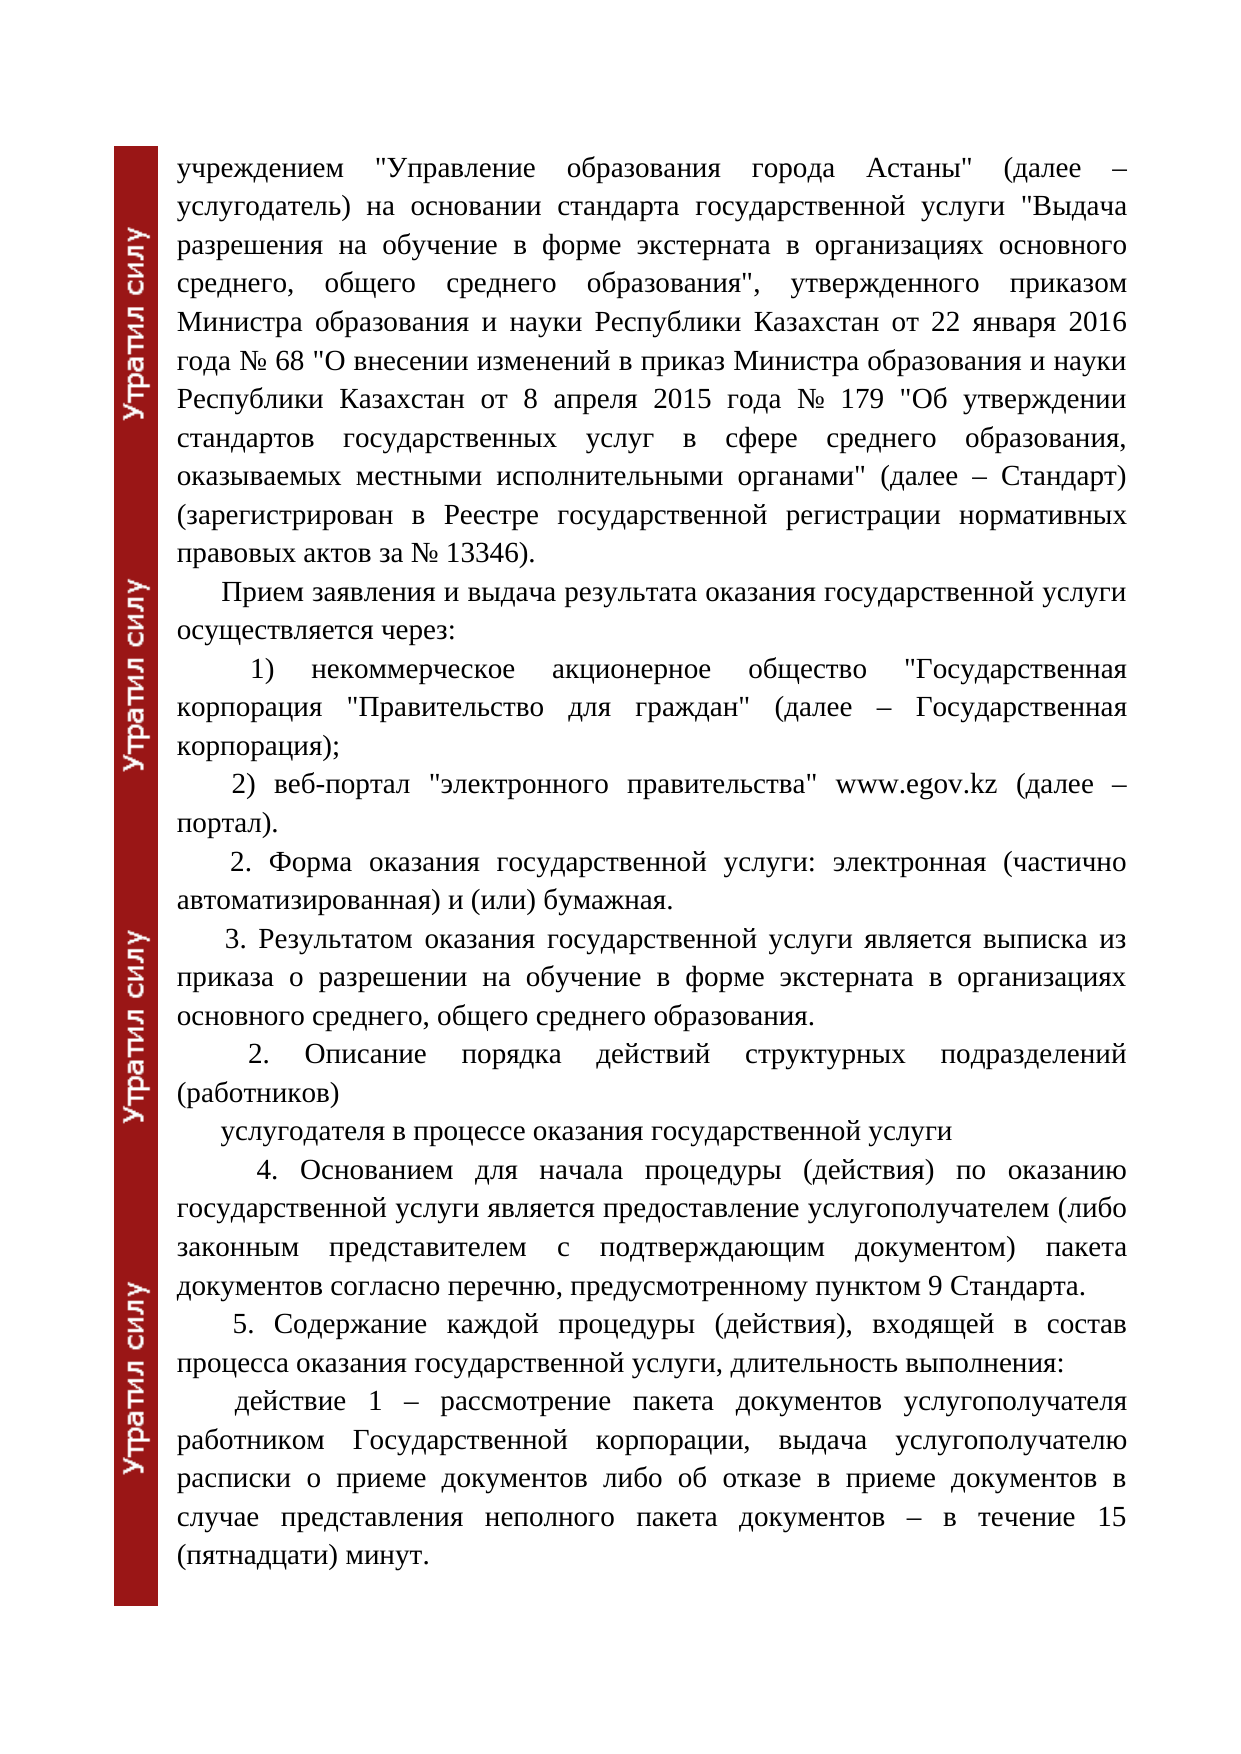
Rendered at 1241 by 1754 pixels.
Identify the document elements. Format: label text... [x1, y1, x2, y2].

picture [114, 146, 158, 150]
picture [114, 1147, 158, 1152]
picture [114, 1108, 158, 1113]
text 5. Содержание каждой процедуры (действия), входящей в состав процесса оказания государственной услуги, длительность выполнения: [112, 1306, 1128, 1378]
picture [114, 916, 158, 921]
picture [114, 1031, 158, 1036]
text услугодателя в процессе оказания государственной услуги [112, 1113, 1128, 1147]
picture [114, 1571, 158, 1606]
text действие 1 – рассмотрение пакета документов услугополучателя работником Государственной корпорации, выдача услугополучателю расписки о приеме документов либо об отказе в приеме документов в случае представления неполного пакета документов – в течение 15 (пятнадцати) минут. [112, 1383, 1128, 1571]
picture [114, 762, 158, 767]
text 1) некоммерческое акционерное общество "Государственная корпорация "Правительство для граждан" (далее – Государственная корпорация); [112, 651, 1128, 762]
text 2. Описание порядка действий структурных подразделений (работников) [112, 1036, 1128, 1108]
picture [114, 1301, 158, 1306]
picture [114, 1378, 158, 1383]
picture [114, 839, 158, 844]
picture [114, 569, 158, 574]
text 2. Форма оказания государственной услуги: электронная (частично автоматизированная) и (или) бумажная. [112, 844, 1128, 916]
text Прием заявления и выдача результата оказания государственной услуги осуществляется через: [112, 574, 1128, 646]
text 4. Основанием для начала процедуры (действия) по оказанию государственной услуги является предоставление услугополучателем (либо законным представителем с подтверждающим документом) пакета документов согласно перечню, предусмотренному пунктом 9 Стандарта. [112, 1152, 1128, 1301]
text 3. Результатом оказания государственной услуги является выписка из приказа о разрешении на обучение в форме экстерната в организациях основного среднего, общего среднего образования. [112, 921, 1128, 1031]
text 2) веб-портал "электронного правительства" www.egov.kz (далее – портал). [112, 767, 1128, 839]
picture [114, 646, 158, 651]
